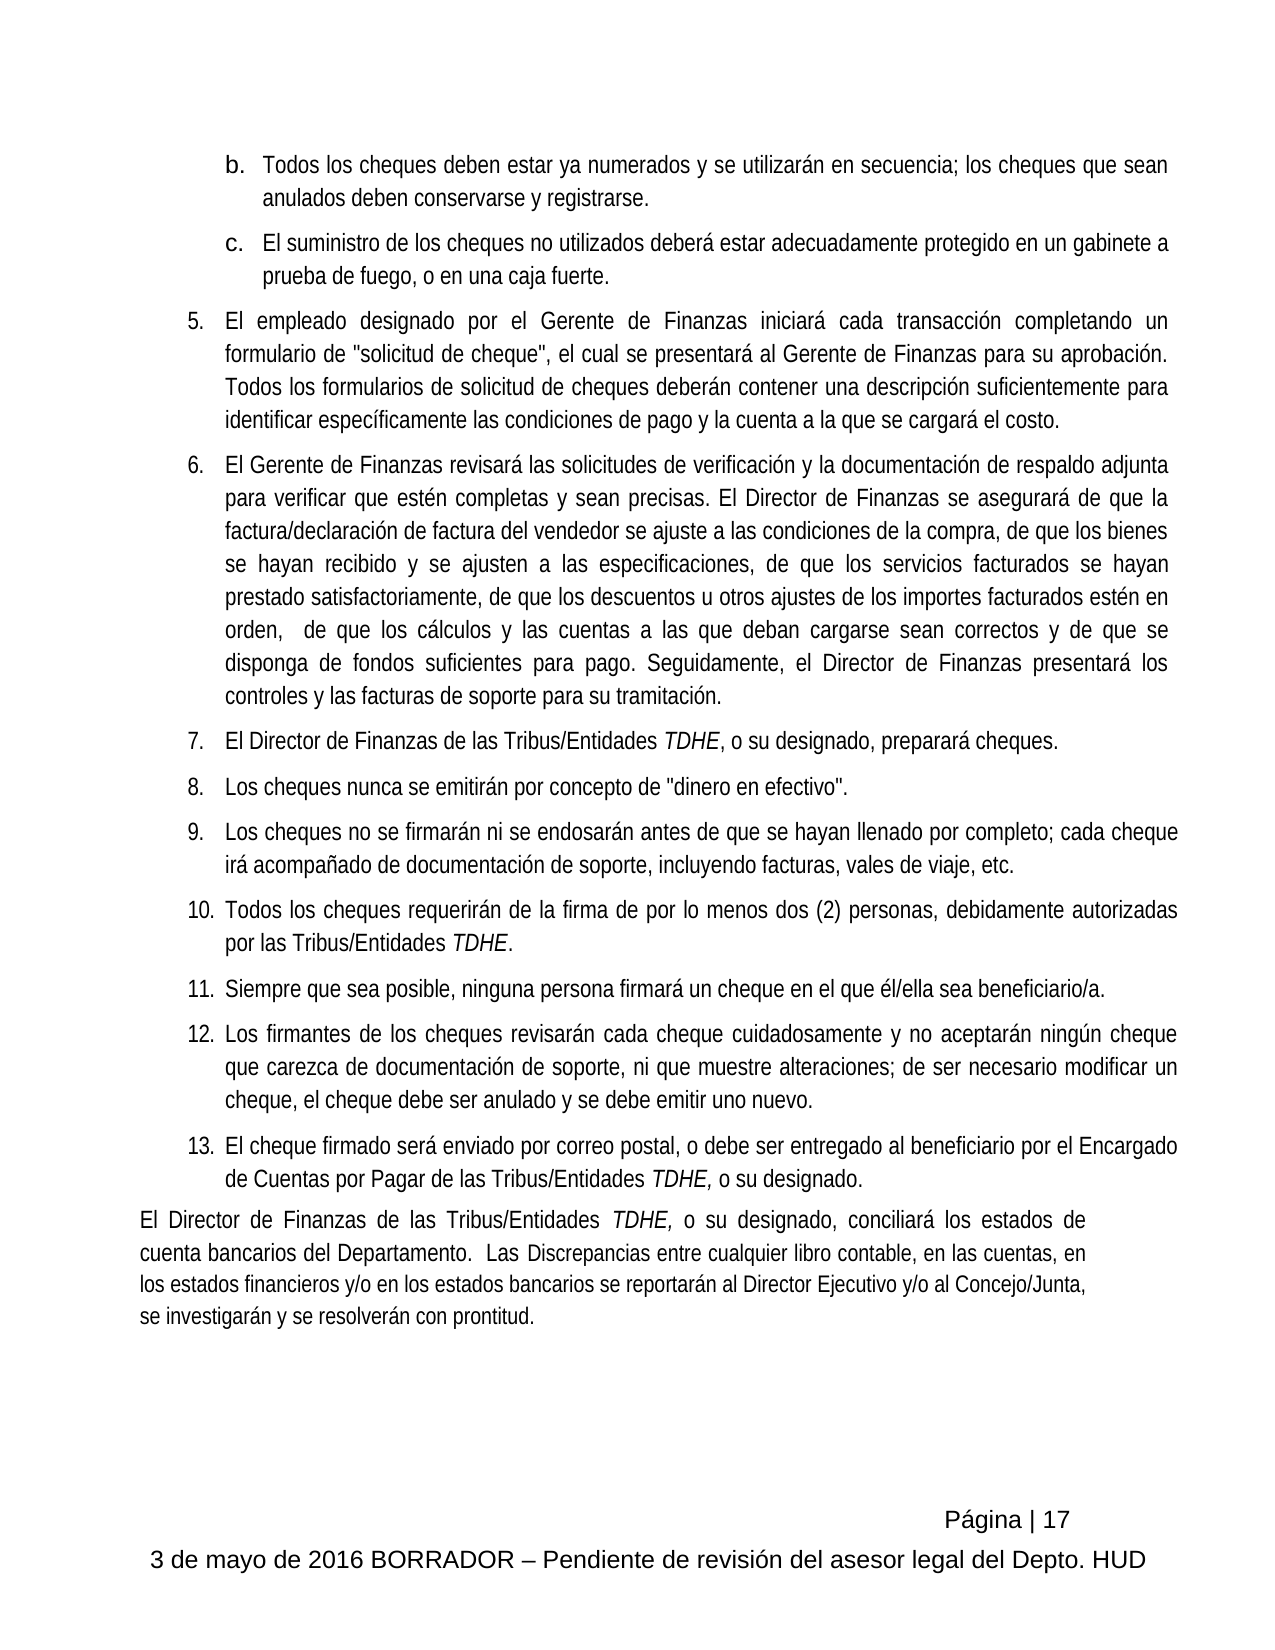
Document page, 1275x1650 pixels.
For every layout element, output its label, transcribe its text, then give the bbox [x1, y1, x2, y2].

list El Gerente de Finanzas revisará las solicitudes de verificación y la documentación de respaldo adjunta para verificar que estén completas y sean precisas. El Director de Finanzas se asegurará de que la factura/declaración de factura del vendedor se ajuste a las condiciones de la compra, de que los bienes se hayan recibido y se ajusten a las especificaciones, de que los servicios facturados se hayan prestado satisfactoriamente, de que los descuentos u otros ajustes de los importes facturados estén en orden, de que los cálculos y las cuentas a las que deban cargarse sean correctos y de que se disponga de fondos suficientes para pago. Seguidamente, el Director de Finanzas presentará los controles y las facturas de soporte para su tramitación. [187, 451, 1171, 709]
list El empleado designado por el Gerente de Finanzas iniciará cada transacción completando un formulario de "solicitud de cheque", el cual se presentará al Gerente de Finanzas para su aprobación. Todos los formularios de solicitud de cheques deberán contener una descripción suficientemente para identificar específicamente las condiciones de pago y la cuenta a la que se cargará el costo. [187, 306, 1171, 434]
list Los firmantes de los cheques revisarán cada cheque cuidadosamente y no aceptarán ningún cheque que carezca de documentación de soporte, ni que muestre alteraciones; de ser necesario modificar un cheque, el cheque debe ser anulado y se debe emitir uno nuevo. [187, 1019, 1180, 1114]
list Todos los cheques requerirán de la firma de por lo menos dos (2) personas, debidamente autorizadas por las Tribus/Entidades TDHE. [187, 895, 1180, 957]
list Los cheques no se firmarán ni se endosarán antes de que se hayan llenado por completo; cada cheque irá acompañado de documentación de soporte, incluyendo facturas, vales de viaje, etc. [187, 817, 1180, 878]
list El Director de Finanzas de las Tribus/Entidades TDHE, o su designado, preparará cheques. [187, 726, 1180, 755]
list El suministro de los cheques no utilizados deberá estar adecuadamente protegido en un gabinete a prueba de fuego, o en una caja fuerte. [225, 228, 1171, 290]
list Siempre que sea posible, ninguna persona firmará un cheque en el que él/ella sea beneficiario/a. [187, 974, 1180, 1002]
list Los cheques nunca se emitirán por concepto de "dinero en efectivo". [187, 771, 1180, 800]
list El cheque firmado será enviado por correo postal, o debe ser entregado al beneficiario por el Encargado de Cuentas por Pagar de las Tribus/Entidades TDHE, o su designado. [187, 1131, 1180, 1192]
text El Director de Finanzas de las Tribus/Entidades TDHE, o su designado, conciliará los estados de cuenta bancarios del Departamento. Las Discrepancias entre cualquier libro contable, en las cuentas, en los estados financieros y/o en los estados bancarios se reportarán al Director Ejecutivo y/o al Concejo/Junta, se investigarán y se resolverán con prontitud. [139, 1205, 1087, 1329]
list Todos los cheques deben estar ya numerados y se utilizarán en secuencia; los cheques que sean anulados deben conservarse y registrarse. [225, 150, 1171, 211]
